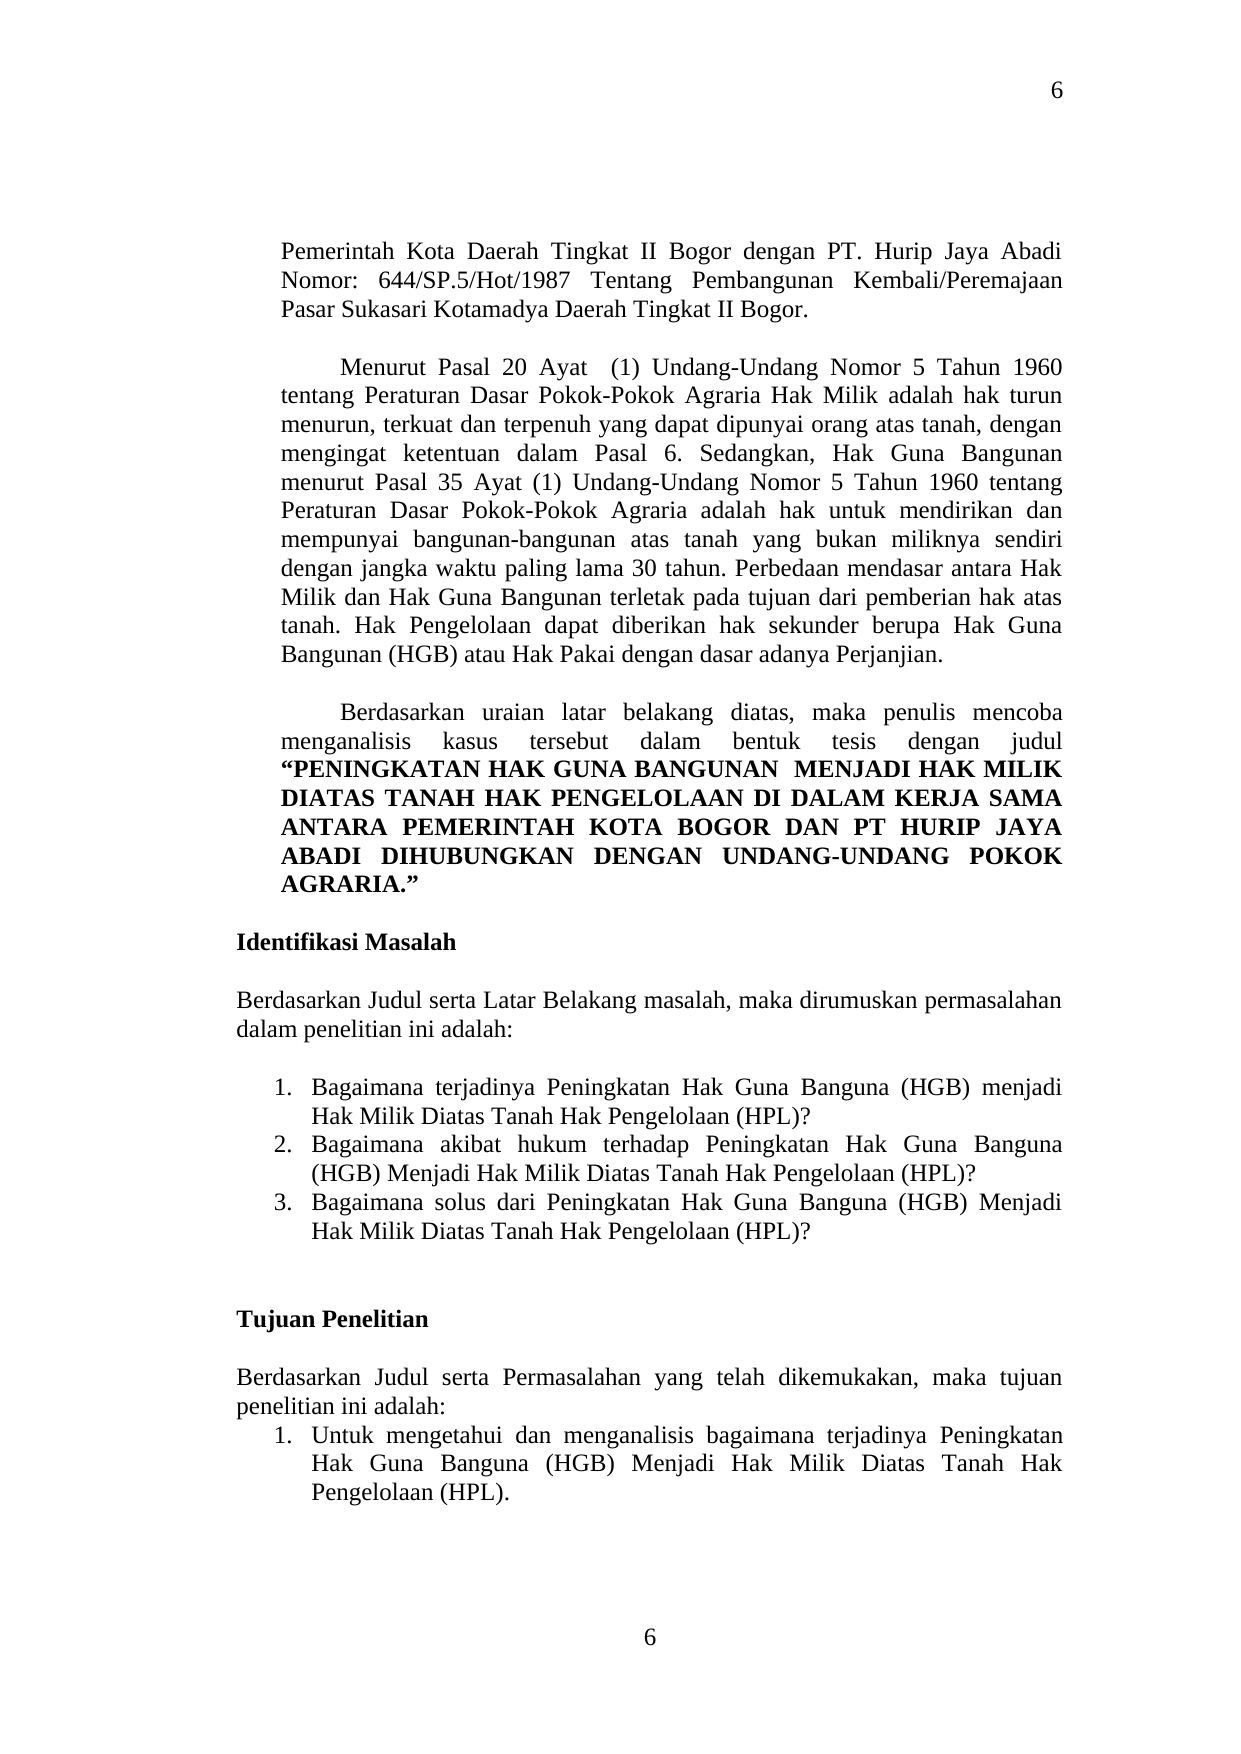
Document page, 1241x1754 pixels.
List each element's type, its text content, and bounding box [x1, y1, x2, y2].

text Tujuan Penelitian [236, 1304, 1063, 1333]
text Berdasarkan uraian latar belakang diatas, maka penulis mencoba menganalisis kasus tersebut dalam bentuk tesis dengan judul “PENINGKATAN HAK GUNA BANGUNAN MENJADI HAK MILIK DIATAS TANAH HAK PENGELOLAAN DI DALAM KERJA SAMA ANTARA PEMERINTAH KOTA BOGOR DAN PT HURIP JAYA ABADI DIHUBUNGKAN DENGAN UNDANG-UNDANG POKOK AGRARIA.” [281, 697, 1063, 898]
list Bagaimana solus dari Peningkatan Hak Guna Banguna (HGB) Menjadi Hak Milik Diatas Tanah Hak Pengelolaan (HPL)? [274, 1187, 1063, 1244]
list Bagaimana akibat hukum terhadap Peningkatan Hak Guna Banguna (HGB) Menjadi Hak Milik Diatas Tanah Hak Pengelolaan (HPL)? [274, 1129, 1063, 1187]
text Identifikasi Masalah [236, 927, 1063, 956]
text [281, 236, 1063, 322]
list Berdasarkan Judul serta Permasalahan yang telah dikemukakan, maka tujuan penelitian ini adalah: [236, 1362, 1063, 1420]
list Bagaimana terjadinya Peningkatan Hak Guna Banguna (HGB) menjadi Hak Milik Diatas Tanah Hak Pengelolaan (HPL)? [274, 1072, 1063, 1129]
list Untuk mengetahui dan menganalisis bagaimana terjadinya Peningkatan Hak Guna Banguna (HGB) Menjadi Hak Milik Diatas Tanah Hak Pengelolaan (HPL). [274, 1420, 1063, 1506]
text Menurut Pasal 20 Ayat (1) Undang-Undang Nomor 5 Tahun 1960 tentang Peraturan Dasar Pokok-Pokok Agraria Hak Milik adalah hak turun menurun, terkuat dan terpenuh yang dapat dipunyai orang atas tanah, dengan mengingat ketentuan dalam Pasal 6. Sedangkan, Hak Guna Bangunan menurut Pasal 35 Ayat (1) Undang-Undang Nomor 5 Tahun 1960 tentang Peraturan Dasar Pokok-Pokok Agraria adalah hak untuk mendirikan dan mempunyai bangunan-bangunan atas tanah yang bukan miliknya sendiri dengan jangka waktu paling lama 30 tahun. Perbedaan mendasar antara Hak Milik dan Hak Guna Bangunan terletak pada tujuan dari pemberian hak atas tanah. Hak Pengelolaan dapat diberikan hak sekunder berupa Hak Guna Bangunan (HGB) atau Hak Pakai dengan dasar adanya Perjanjian. [281, 352, 1063, 668]
text Berdasarkan Judul serta Latar Belakang masalah, maka dirumuskan permasalahan dalam penelitian ini adalah: [236, 985, 1063, 1043]
